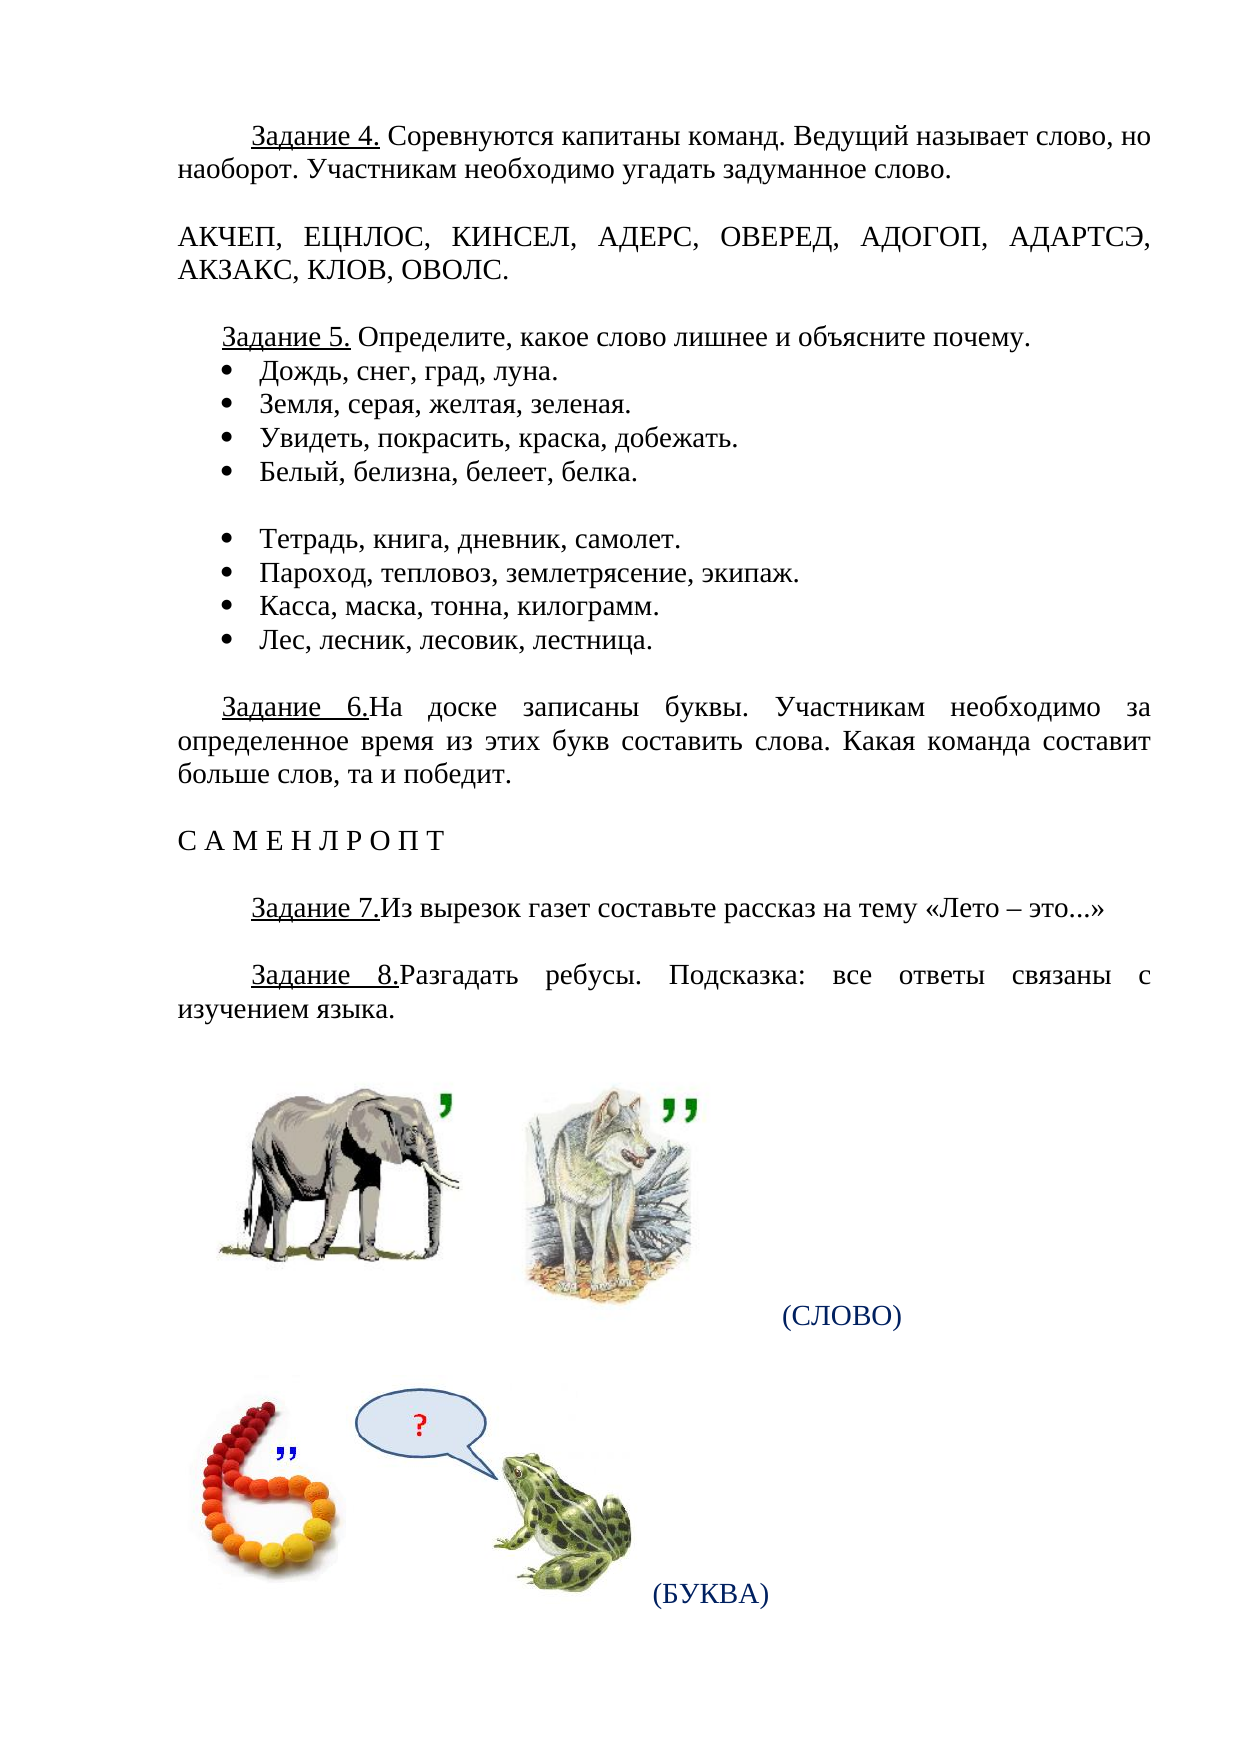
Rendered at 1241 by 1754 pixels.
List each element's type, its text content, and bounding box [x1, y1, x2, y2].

list Лес, лесник, лесовик, лестница. [222, 622, 1152, 656]
list Дождь, снег, град, луна. [222, 353, 1152, 387]
list Увидеть, покрасить, краска, добежать. [222, 420, 1152, 454]
picture [177, 1063, 782, 1326]
text Задание 8.Разгадать ребусы. Подсказка: все ответы связаны с изучением языка. [177, 957, 1152, 1024]
text Задание 5. Определите, какое слово лишнее и объясните почему. [177, 319, 1152, 353]
list Пароход, тепловоз, землетрясение, экипаж. [222, 555, 1152, 588]
text Задание 7.Из вырезок газет составьте рассказ на тему «Лето – это...» [177, 890, 1152, 924]
list Касса, маска, тонна, килограмм. [222, 588, 1152, 622]
text Задание 6.На доске записаны буквы. Участникам необходимо за определенное время из этих букв составить слова. Какая команда составит больше слов, та и победит. [177, 689, 1152, 790]
text Задание 4. Соревнуются капитаны команд. Ведущий называет слово, но наоборот. Участникам необходимо угадать задуманное слово. [177, 118, 1152, 185]
picture [177, 1375, 653, 1604]
list Земля, серая, желтая, зеленая. [222, 387, 1152, 420]
list Тетрадь, книга, дневник, самолет. [222, 521, 1152, 555]
text АКЧЕП, ЕЦНЛОС, КИНСЕЛ, АДЕРС, ОВЕРЕД, АДОГОП, АДАРТСЭ, АКЗАКС, КЛОВ, ОВОЛС. [177, 219, 1152, 286]
list Белый, белизна, белеет, белка. [222, 454, 1152, 487]
text С А М Е Н Л Р О П Т [177, 823, 1152, 857]
